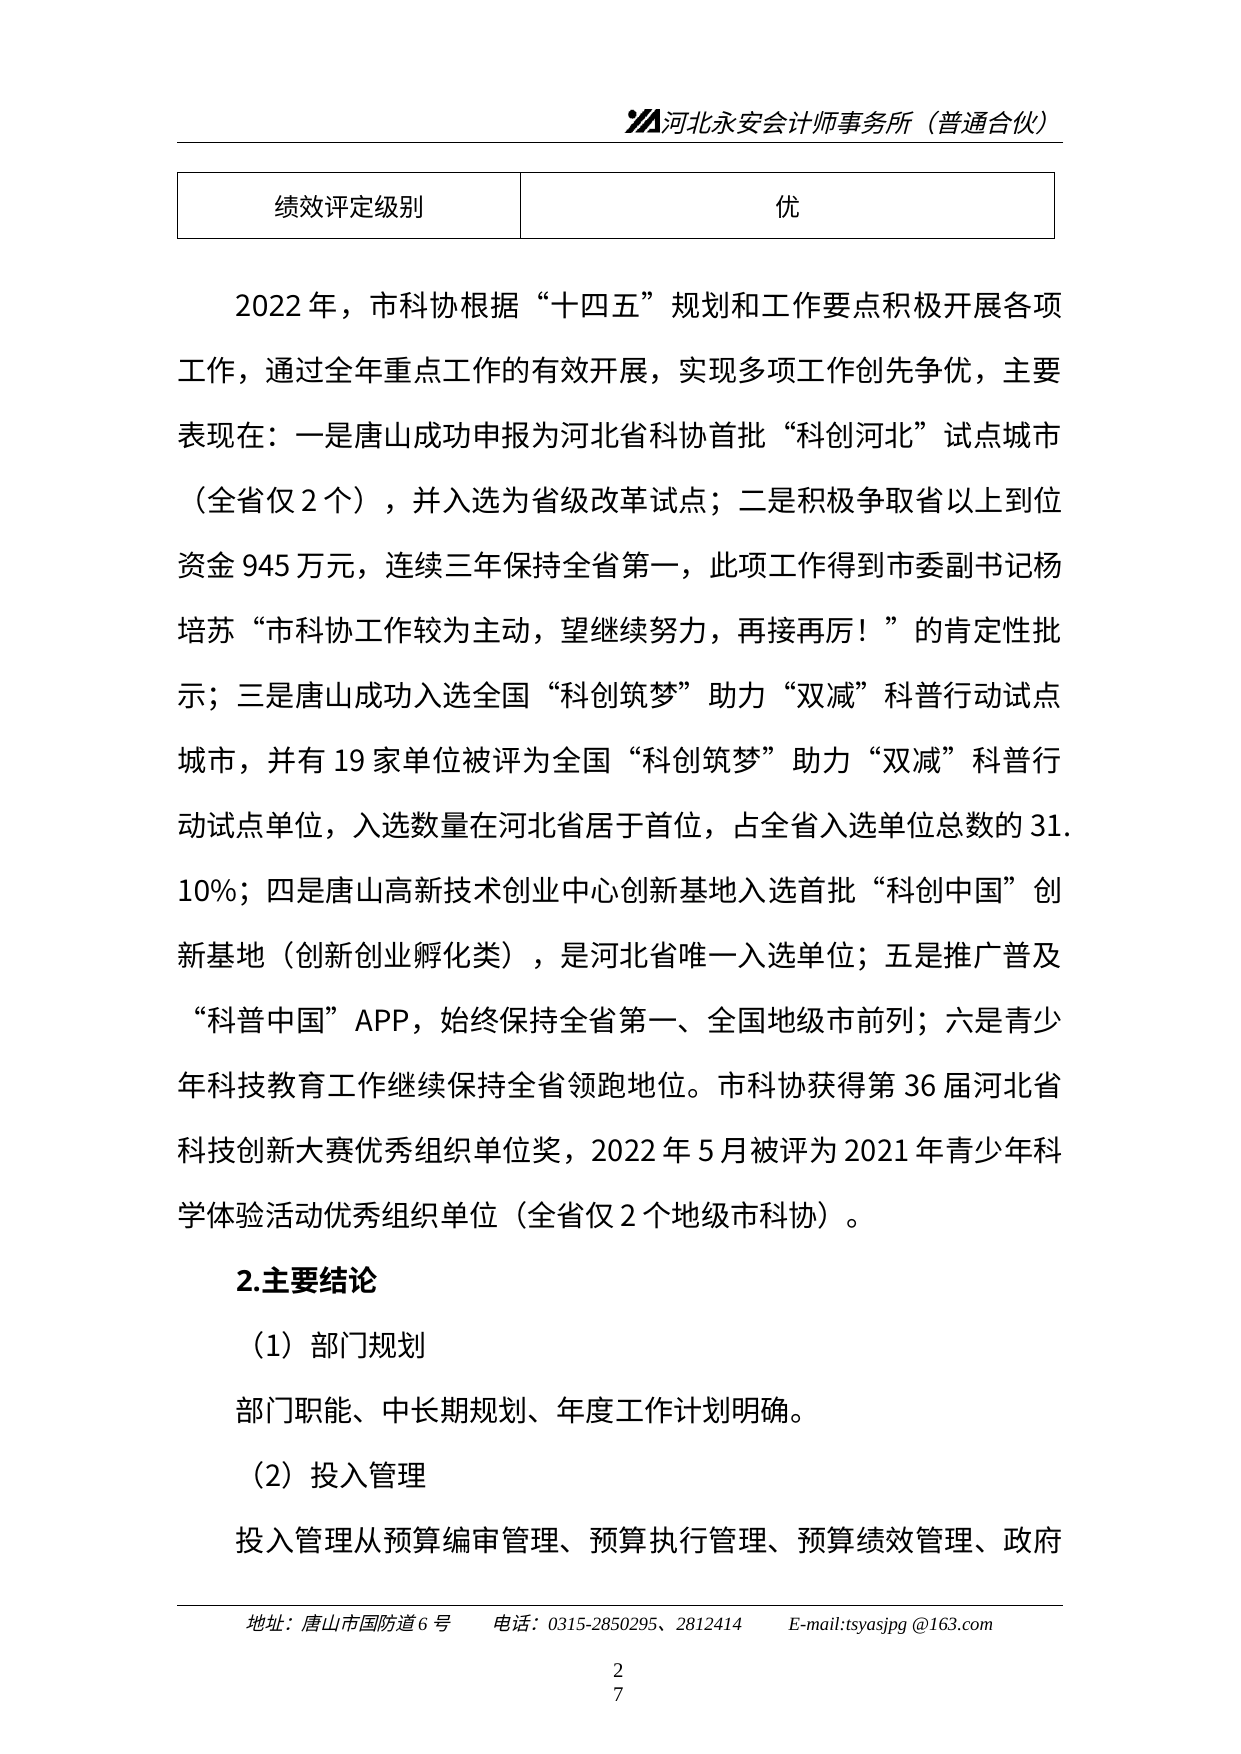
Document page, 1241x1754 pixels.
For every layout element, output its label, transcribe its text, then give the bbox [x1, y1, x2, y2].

text 2022年，市科协根据“十四五”规划和工作要点积极开展各项工作，通过全年重点工作的有效开展，实现多项工作创先争优，主要表现在：一是唐山成功申报为河北省科协首批“科创河北”试点城市（全省仅2个），并入选为省级改革试点；二是积极争取省以上到位资金945万元，连续三年保持全省第一，此项工作得到市委副书记杨培苏“市科协工作较为主动，望继续努力，再接再厉！”的肯定性批示；三是唐山成功入选全国“科创筑梦”助力“双减”科普行动试点城市，并有19家单位被评为全国“科创筑梦”助力“双减”科普行动试点单位，入选数量在河北省居于首位，占全省入选单位总数的31.10%；四是唐山高新技术创业中心创新基地入选首批“科创中国”创新基地（创新创业孵化类），是河北省唯一入选单位；五是推广普及“科普中国”APP，始终保持全省第一、全国地级市前列；六是青少年科技教育工作继续保持全省领跑地位。市科协获得第36届河北省科技创新大赛优秀组织单位奖，2022年5月被评为2021年青少年科学体验活动优秀组织单位（全省仅2个地级市科协）。 [177, 271, 1063, 1246]
text （2）投入管理 [177, 1441, 1063, 1506]
table_cell 绩效评定级别 [178, 173, 520, 238]
table_cell 优 [521, 173, 1054, 238]
text （1）部门规划 [177, 1311, 1063, 1376]
subtitle 2.主要结论 [177, 1246, 1063, 1311]
text 部门职能、中长期规划、年度工作计划明确。 [177, 1376, 1063, 1441]
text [177, 1506, 1063, 1571]
